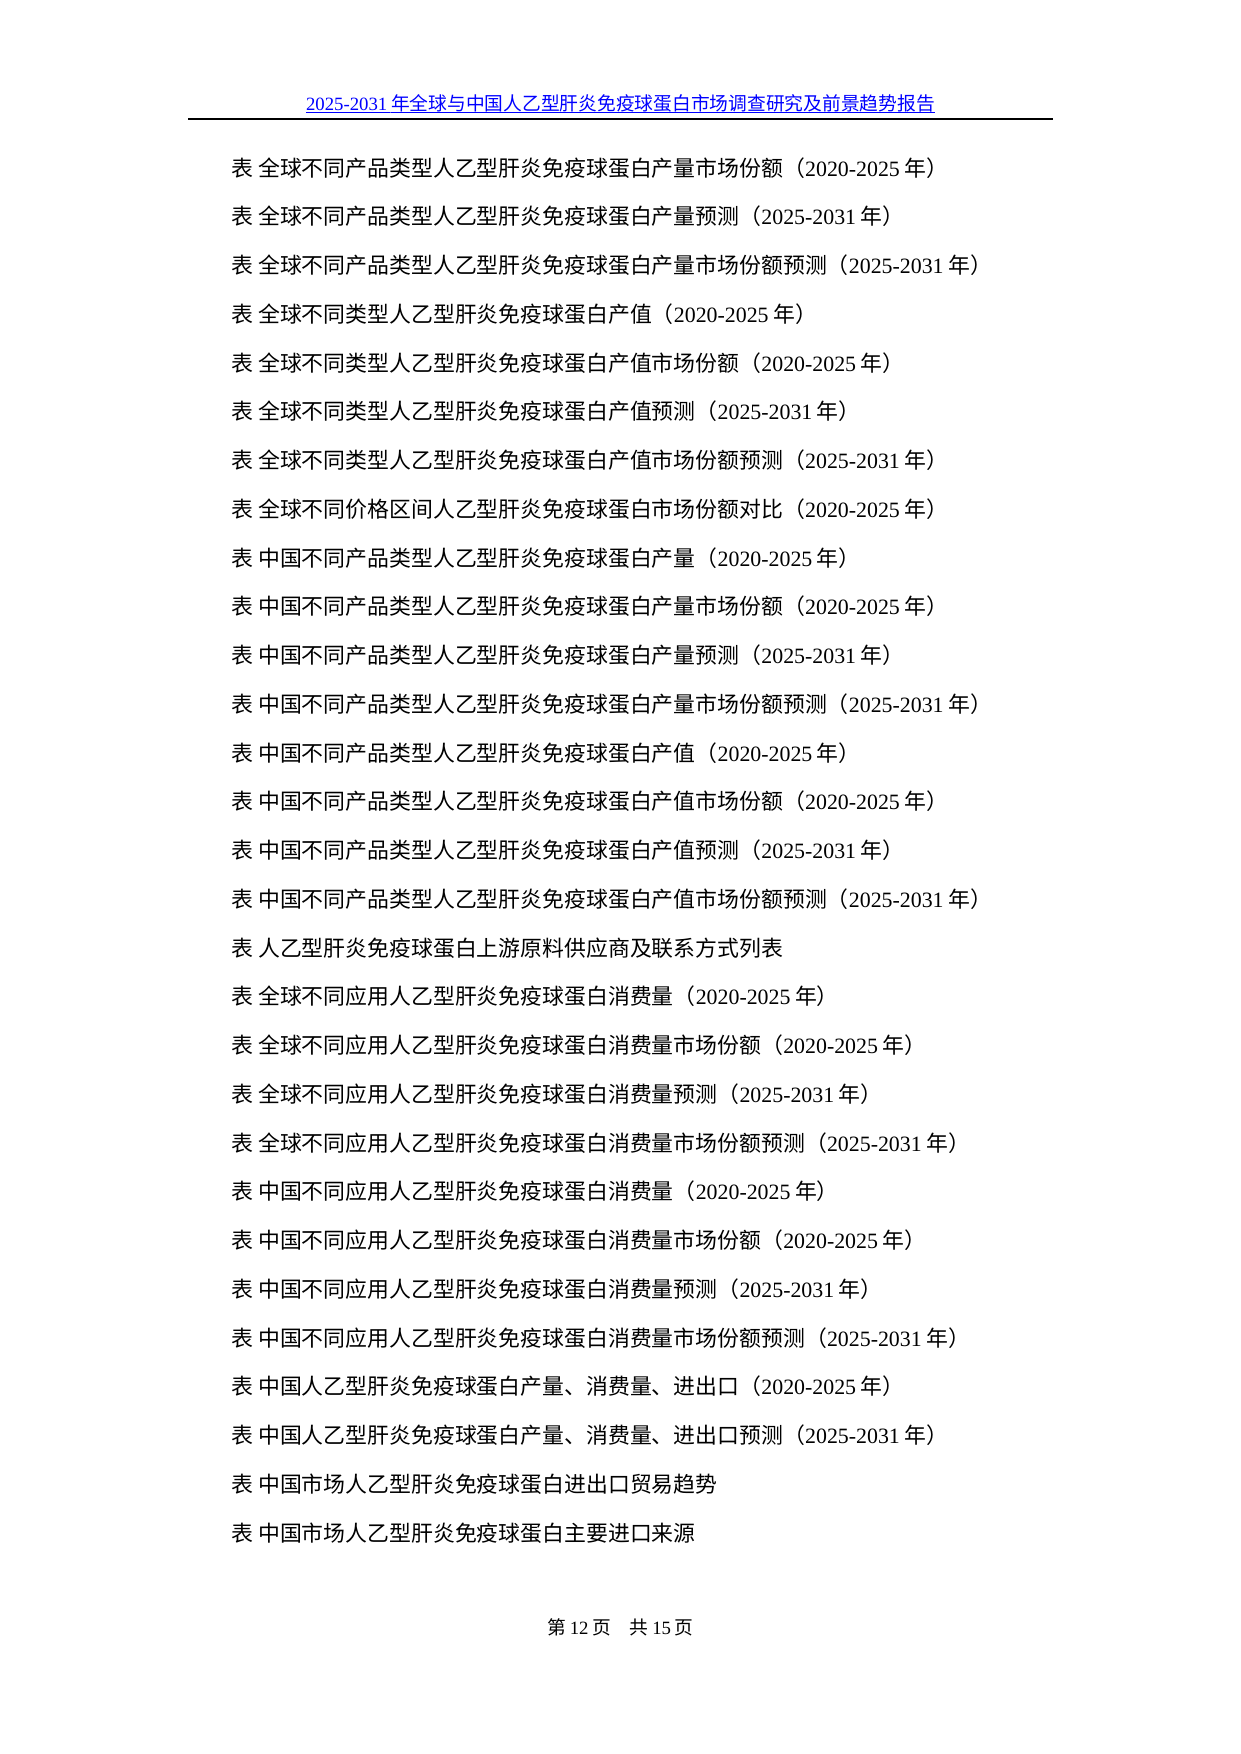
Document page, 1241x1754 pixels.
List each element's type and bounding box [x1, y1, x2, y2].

text [187, 150, 1053, 1548]
